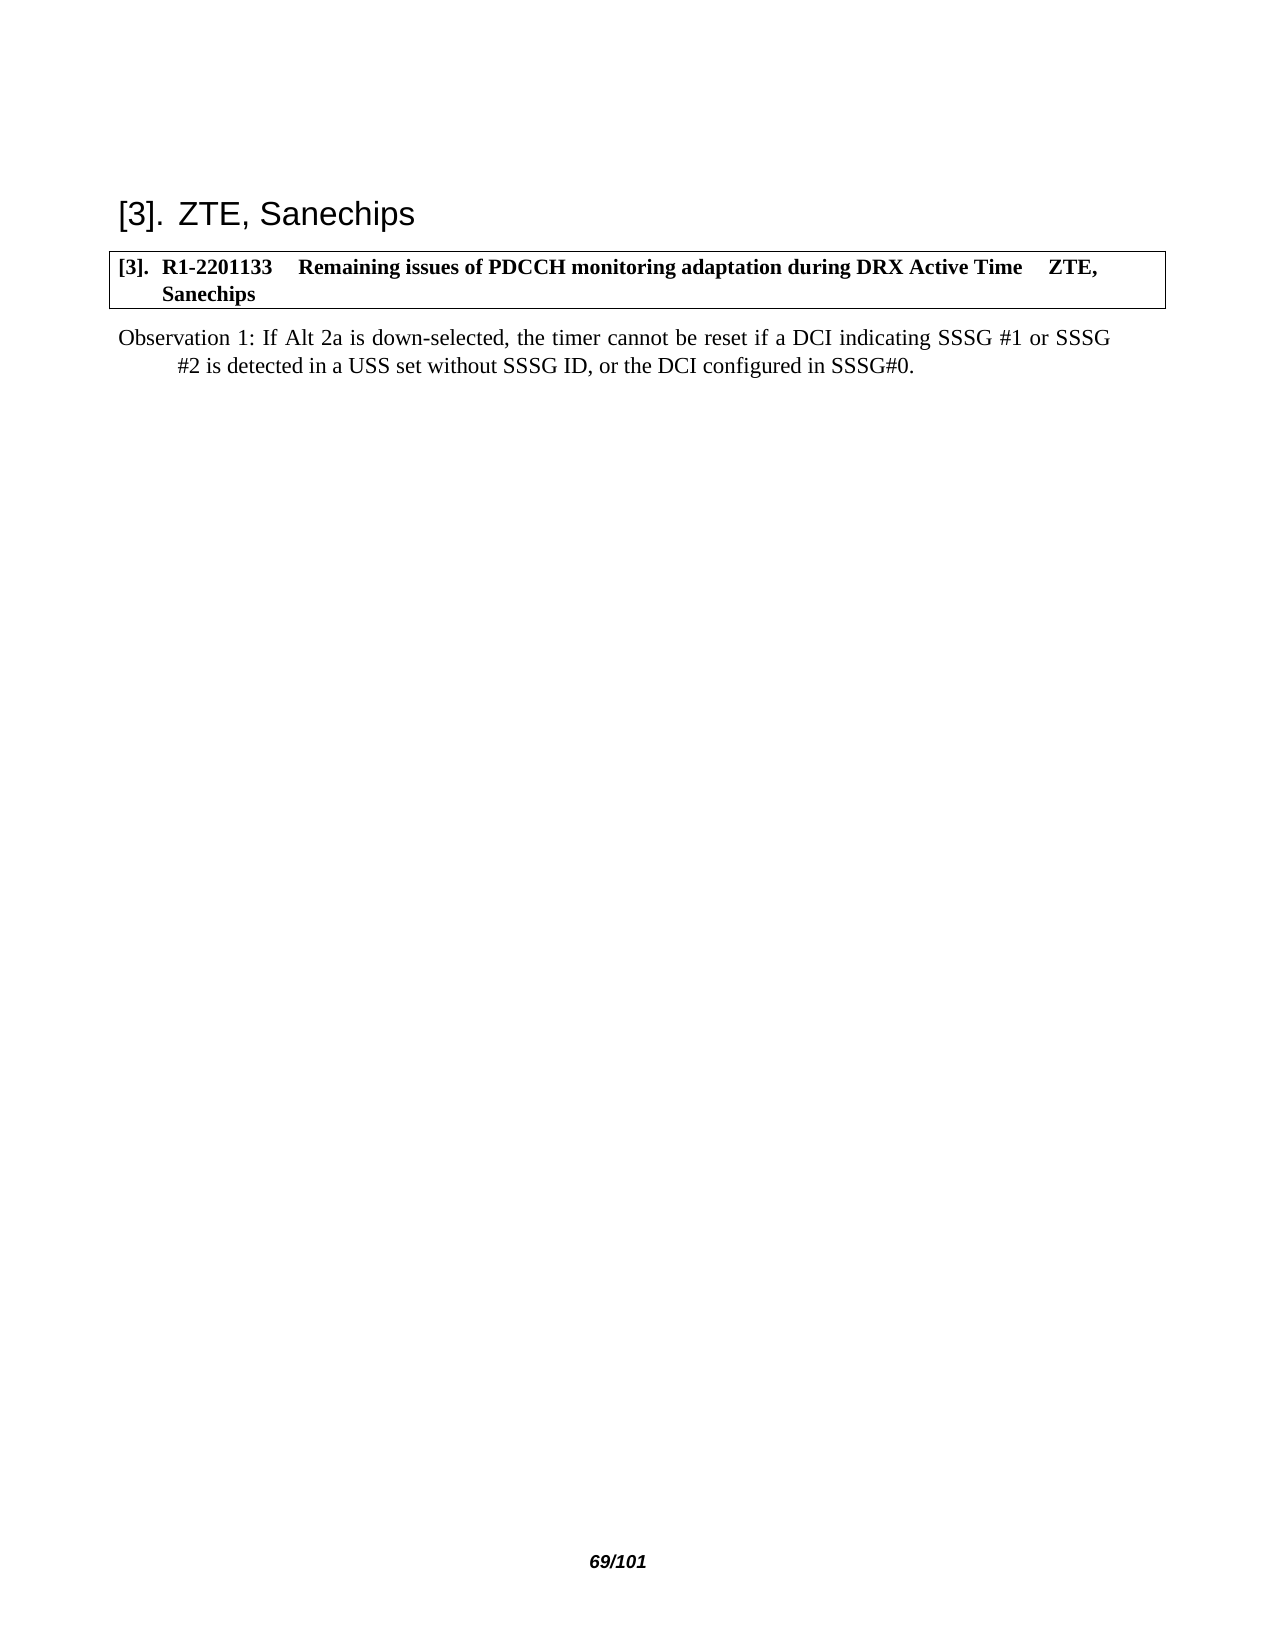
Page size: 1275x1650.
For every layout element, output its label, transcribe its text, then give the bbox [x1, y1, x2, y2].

text Observation 1: If Alt 2a is down-selected, the timer cannot be reset if a DCI indicating SSSG #1 or SSSG #2 is detected in a USS set without SSSG ID, or the DCI configured in SSSG#0. [118, 324, 1113, 379]
list R1-2201133 Remaining issues of PDCCH monitoring adaptation during DRX Active Time ZTE, Sanechips [110, 252, 1165, 308]
subtitle ZTE, Sanechips [118, 194, 1157, 232]
